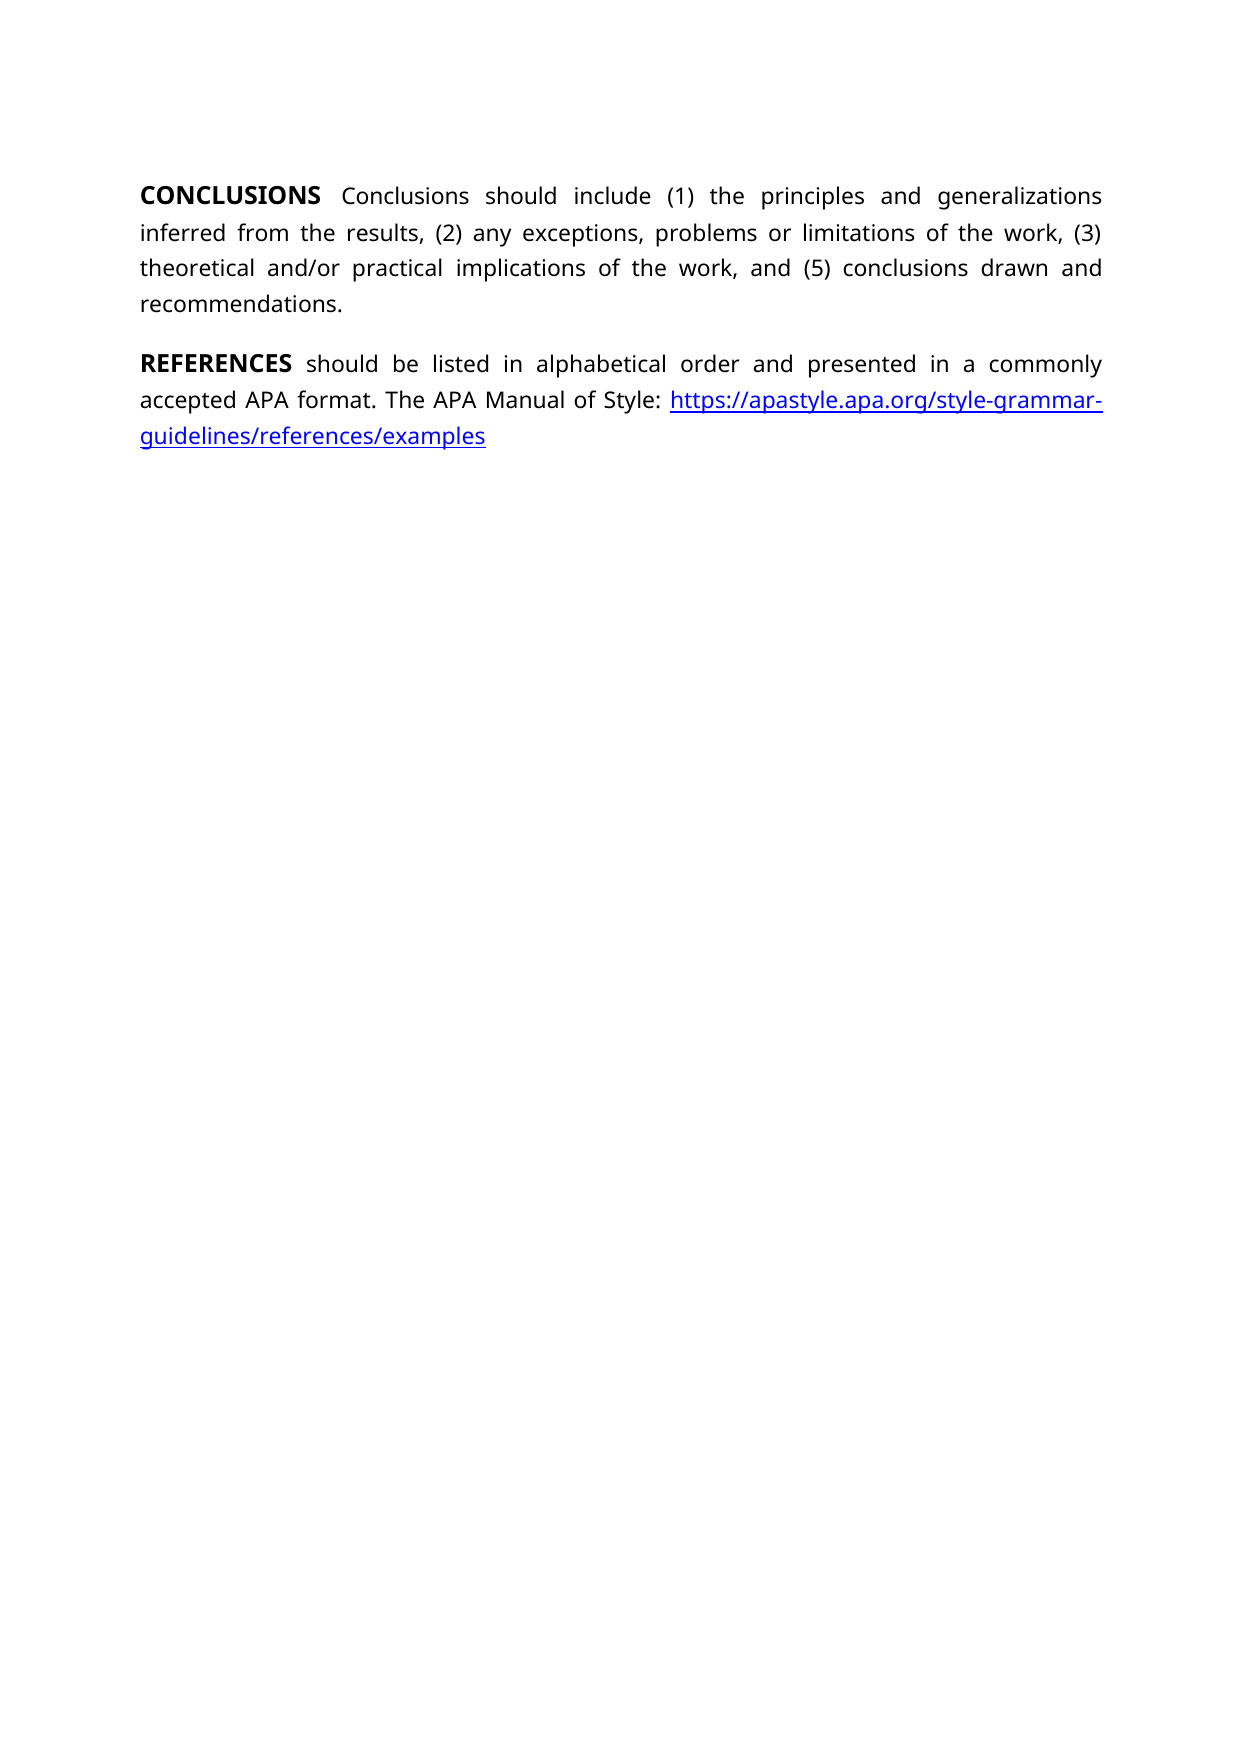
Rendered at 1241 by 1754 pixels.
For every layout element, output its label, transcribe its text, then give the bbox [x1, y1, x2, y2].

list CONCLUSIONS Conclusions should include (1) the principles and generalizations inferred from the results, (2) any exceptions, problems or limitations of the work, (3) theoretical and/or practical implications of the work, and (5) conclusions drawn and recommendations. [139, 178, 1103, 319]
list REFERENCES should be listed in alphabetical order and presented in a commonly accepted APA format. The APA Manual of Style: https://apastyle.apa.org/style-grammar-guidelines/references/examples [139, 346, 1103, 452]
